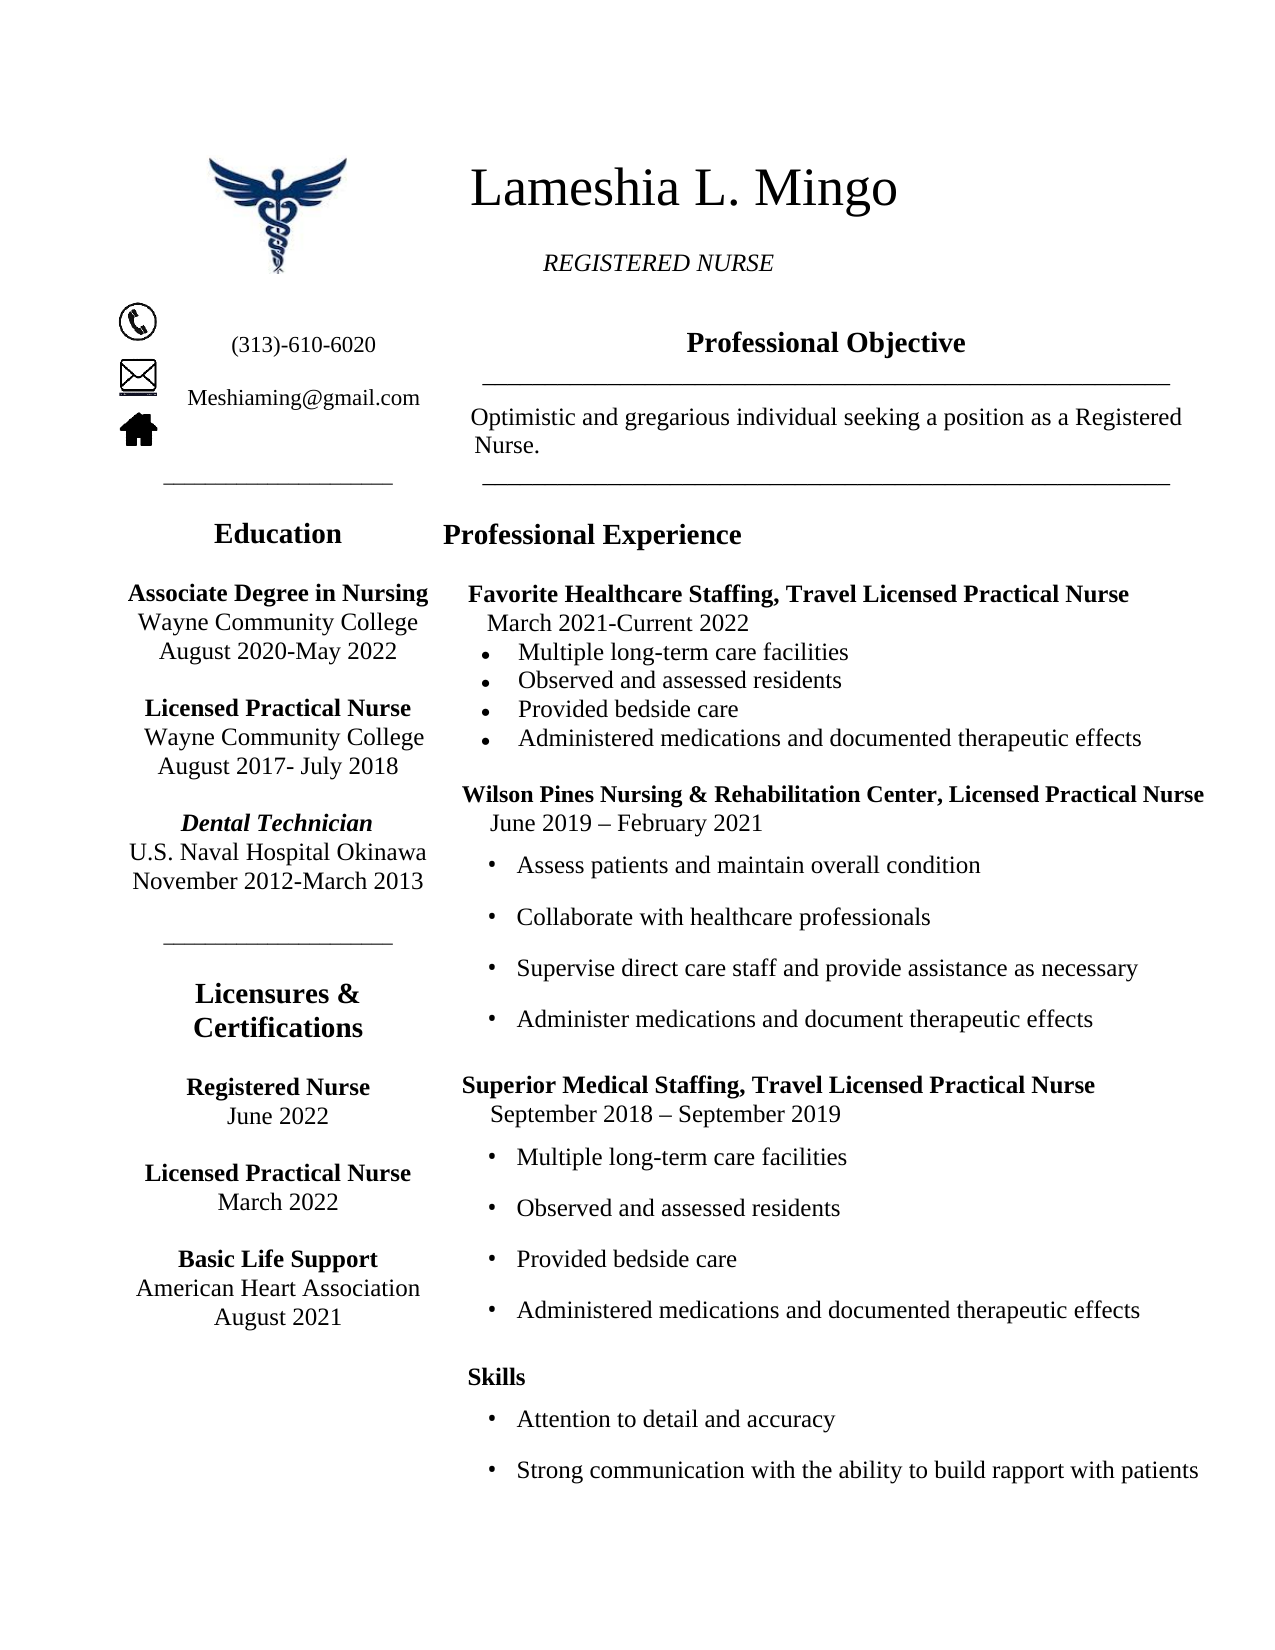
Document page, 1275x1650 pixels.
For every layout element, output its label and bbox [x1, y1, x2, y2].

table_header [119, 149, 437, 1513]
picture [119, 357, 157, 396]
picture [119, 410, 158, 448]
picture [118, 302, 157, 341]
picture [206, 155, 350, 274]
table_header [438, 149, 1215, 1513]
